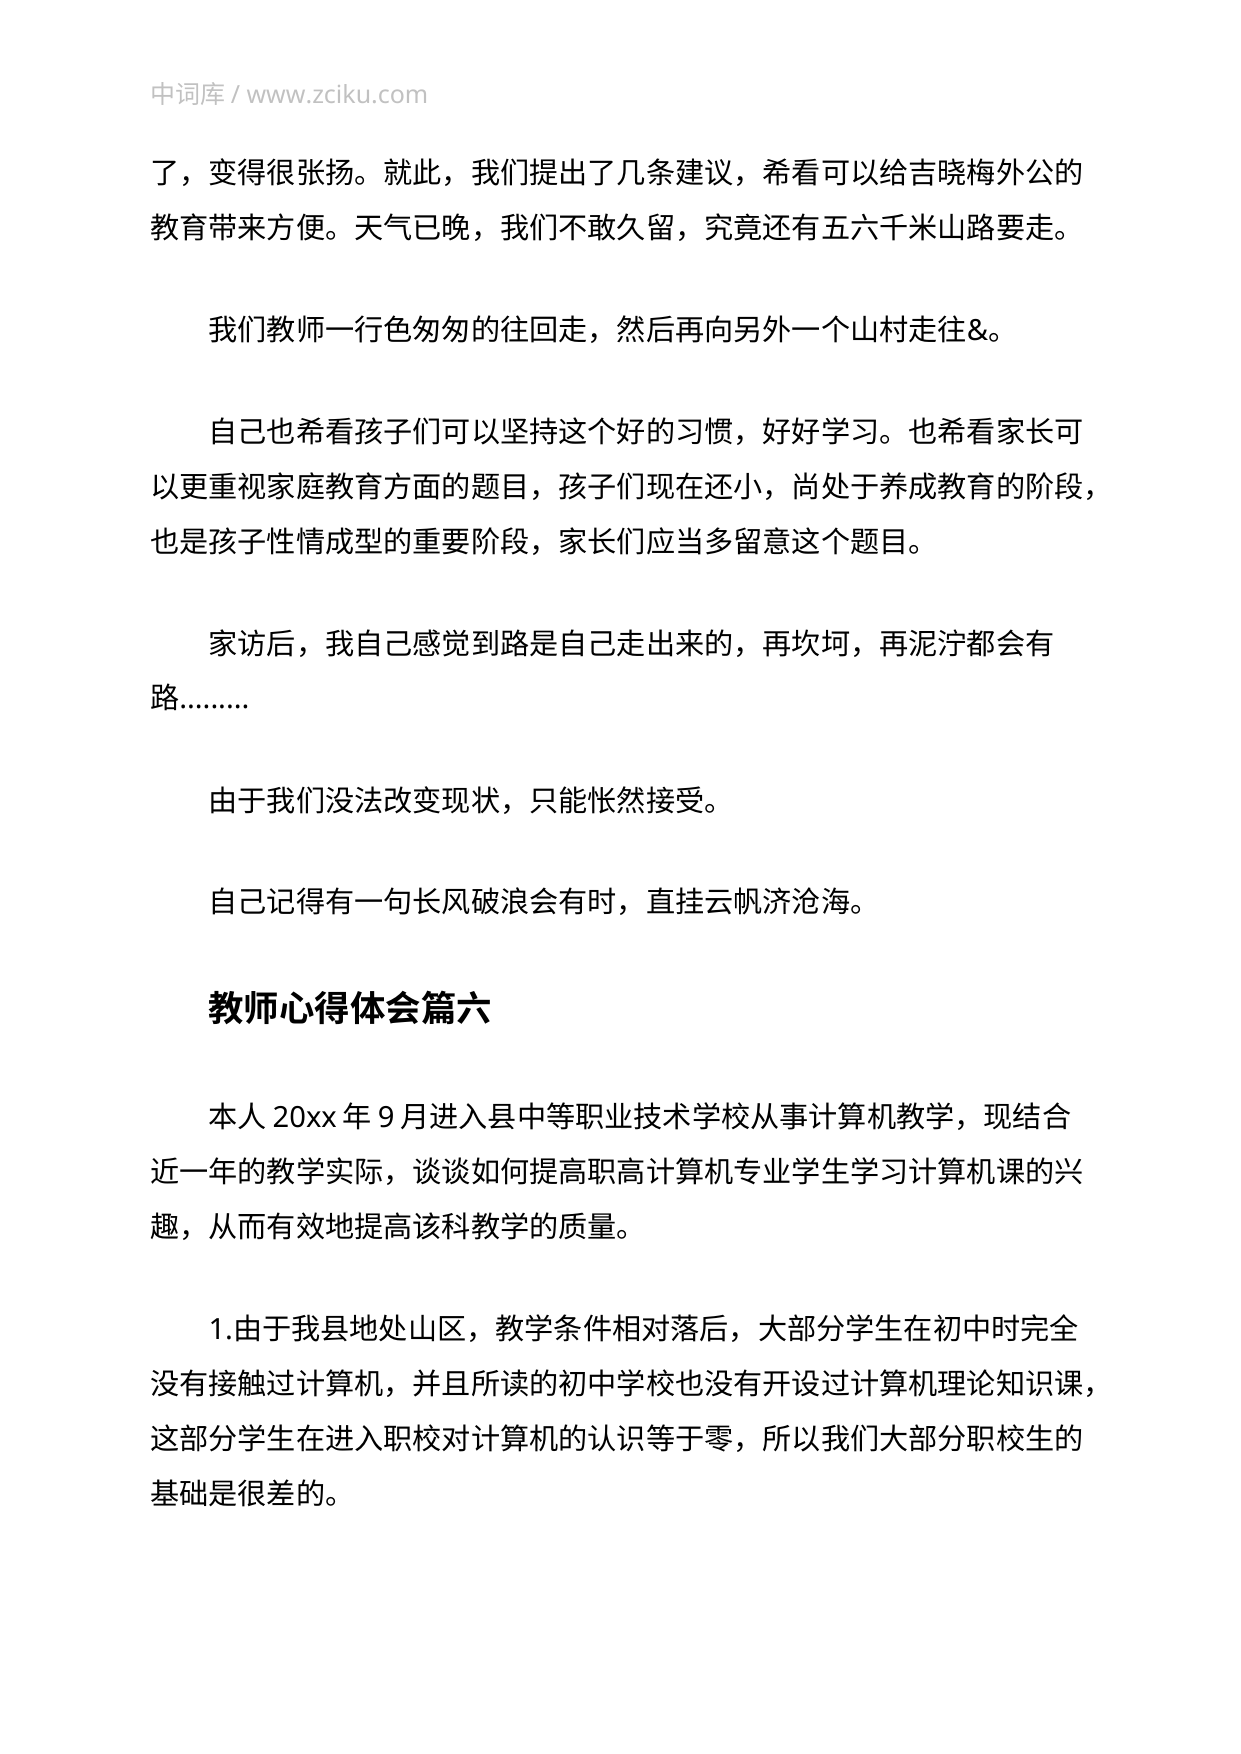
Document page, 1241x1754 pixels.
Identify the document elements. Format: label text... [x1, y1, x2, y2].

text 家访后，我自己感觉到路是自己走出来的，再坎坷，再泥泞都会有路......... [150, 620, 1090, 717]
text 教师心得体会篇六 [150, 981, 1090, 1032]
text 自己也希看孩子们可以坚持这个好的习惯，好好学习。也希看家长可以更重视家庭教育方面的题目，孩子们现在还小，尚处于养成教育的阶段，也是孩子性情成型的重要阶段，家长们应当多留意这个题目。 [150, 409, 1090, 561]
text 自己记得有一句长风破浪会有时，直挂云帆济沧海。 [150, 879, 1090, 921]
text 由于我们没法改变现状，只能怅然接受。 [150, 777, 1090, 819]
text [150, 150, 1090, 247]
text 1.由于我县地处山区，教学条件相对落后，大部分学生在初中时完全没有接触过计算机，并且所读的初中学校也没有开设过计算机理论知识课，这部分学生在进入职校对计算机的认识等于零，所以我们大部分职校生的基础是很差的。 [150, 1306, 1090, 1513]
text 本人20xx年9月进入县中等职业技术学校从事计算机教学，现结合近一年的教学实际，谈谈如何提高职高计算机专业学生学习计算机课的兴趣，从而有效地提高该科教学的质量。 [150, 1094, 1090, 1246]
text 我们教师一行色匆匆的往回走，然后再向另外一个山村走往&。 [150, 307, 1090, 349]
